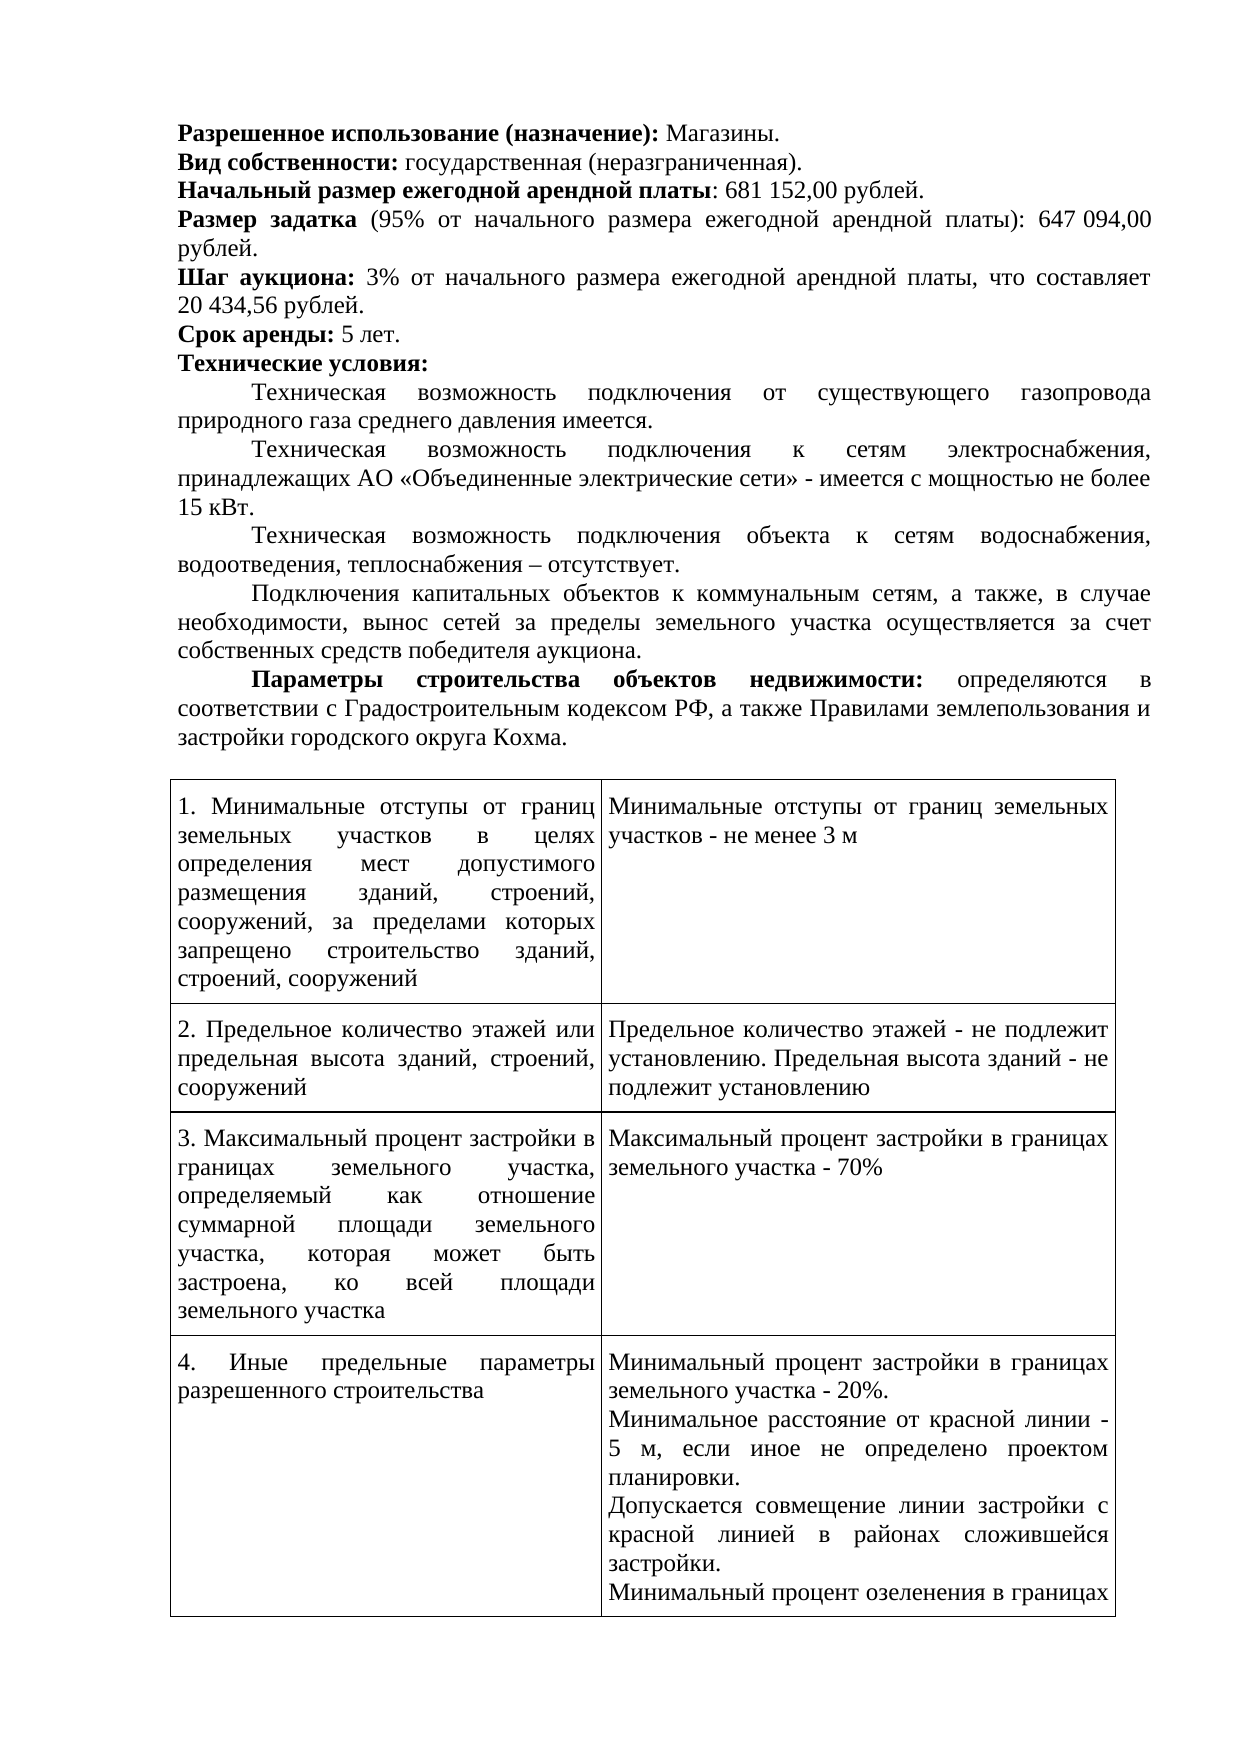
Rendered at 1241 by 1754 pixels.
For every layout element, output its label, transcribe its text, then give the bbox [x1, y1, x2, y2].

text Срок аренды: 5 лет. [177, 319, 1152, 348]
text Подключения капитальных объектов к коммунальным сетям, а также, в случае необходимости, вынос сетей за пределы земельного участка осуществляется за счет собственных средств победителя аукциона. [177, 578, 1152, 664]
text Начальный размер ежегодной арендной платы: 681 152,00 рублей. [177, 176, 1152, 204]
table_header Минимальные отступы от границ земельных участков - не менее 3 м [602, 780, 1115, 1003]
text Параметры строительства объектов недвижимости: определяются в соответствии с Градостроительным кодексом РФ, а также Правилами землепользования и застройки городского округа Кохма. [177, 664, 1152, 751]
table_cell Максимальный процент застройки в границах земельного участка - 70% [602, 1113, 1115, 1335]
table_cell Предельное количество этажей - не подлежит установлению. Предельная высота зданий - не подлежит установлению [602, 1004, 1115, 1111]
text Вид собственности: государственная (неразграниченная). [177, 147, 1152, 176]
table_header 1. Минимальные отступы от границ земельных участков в целях определения мест допустимого размещения зданий, строений, сооружений, за пределами которых запрещено строительство зданий, строений, сооружений [171, 780, 601, 1003]
text Техническая возможность подключения объекта к сетям водоснабжения, водоотведения, теплоснабжения – отсутствует. [177, 521, 1152, 578]
text Технические условия: [177, 348, 1152, 377]
text Шаг аукциона: 3% от начального размера ежегодной арендной платы, что составляет 20 434,56 рублей. [177, 262, 1152, 319]
text Техническая возможность подключения к сетям электроснабжения, принадлежащих АО «Объединенные электрические сети» - имеется с мощностью не более 15 кВт. [177, 434, 1152, 521]
table_cell 3. Максимальный процент застройки в границах земельного участка, определяемый как отношение суммарной площади земельного участка, которая может быть застроена, ко всей площади земельного участка [171, 1113, 601, 1335]
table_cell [171, 1336, 601, 1616]
table_cell 2. Предельное количество этажей или предельная высота зданий, строений, сооружений [171, 1004, 601, 1111]
text Техническая возможность подключения от существующего газопровода природного газа среднего давления имеется. [177, 377, 1152, 434]
text Разрешенное использование (назначение): Магазины. [177, 118, 1152, 147]
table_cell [602, 1336, 1115, 1616]
text Размер задатка (95% от начального размера ежегодной арендной платы): 647 094,00 рублей. [177, 204, 1152, 262]
